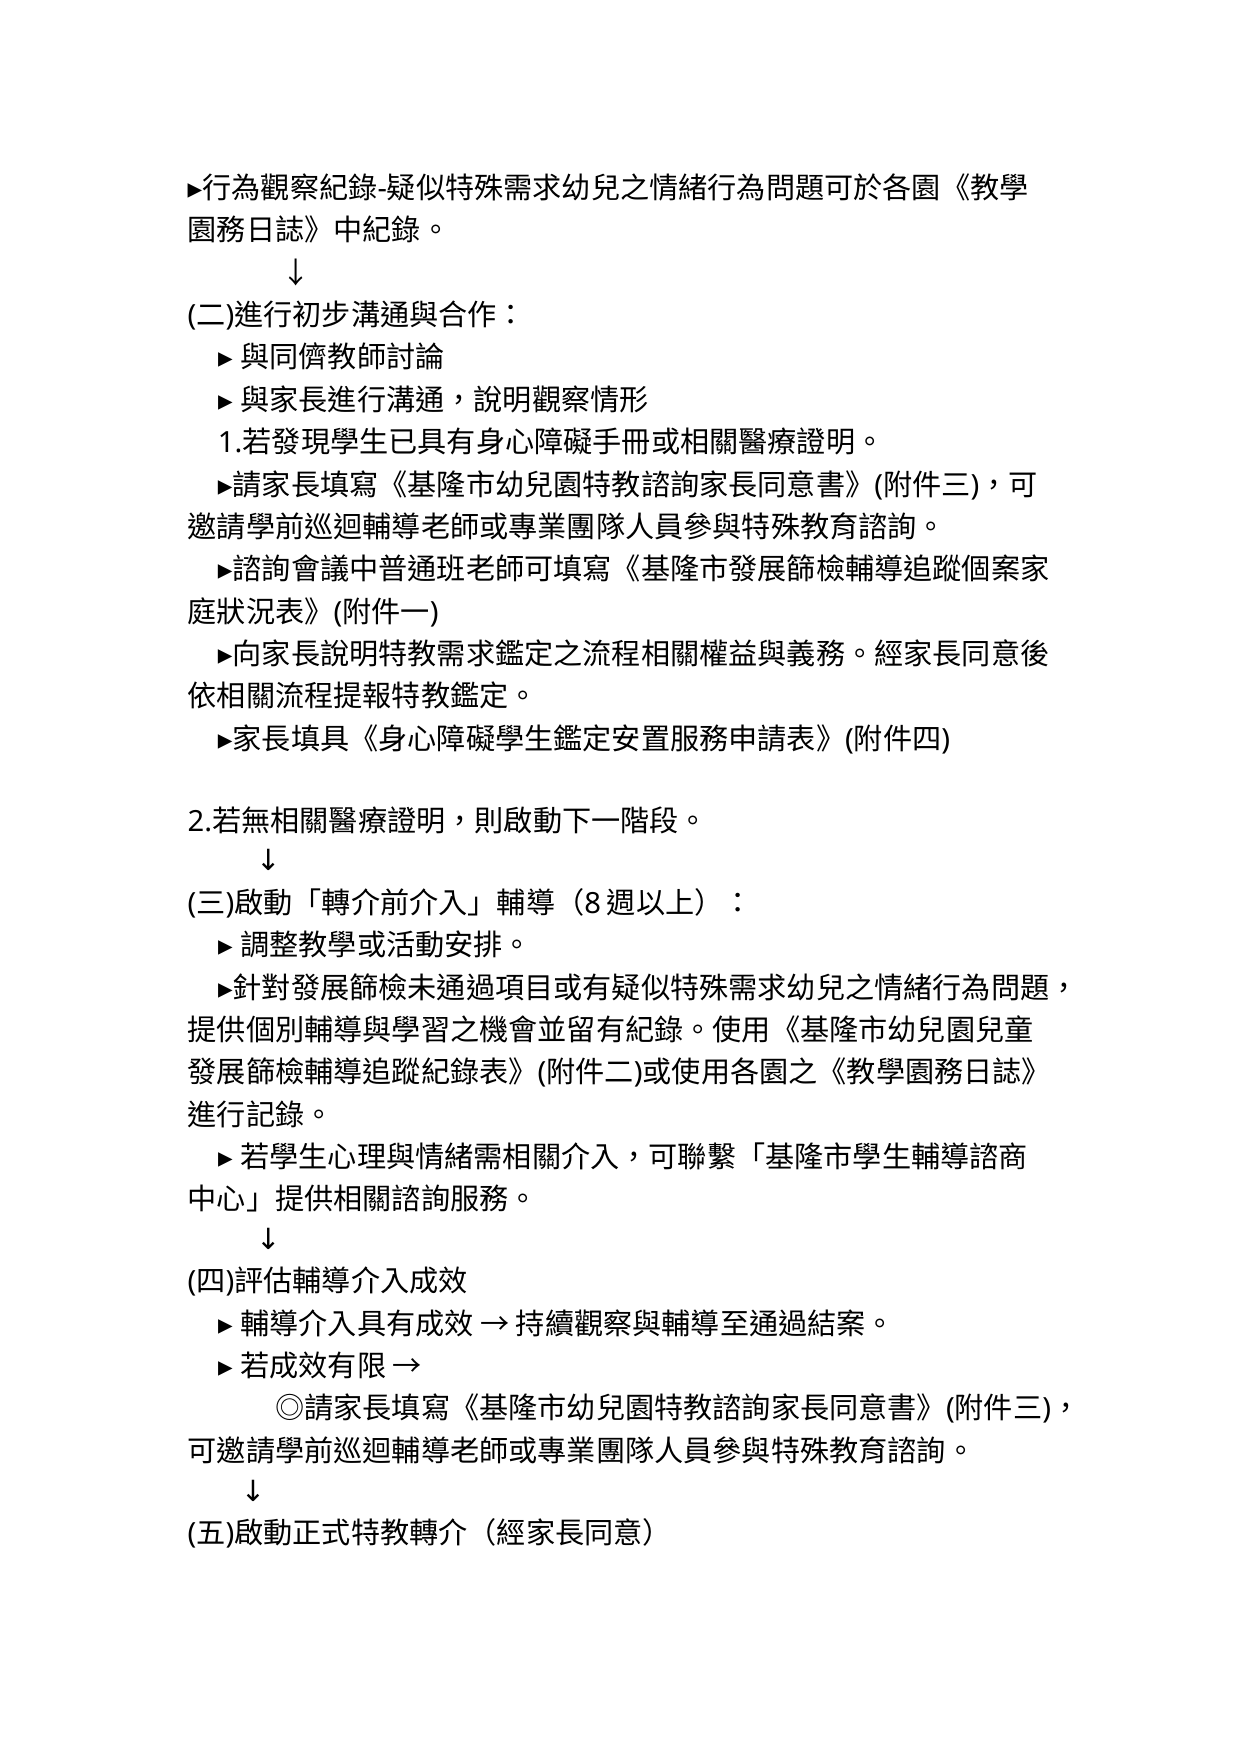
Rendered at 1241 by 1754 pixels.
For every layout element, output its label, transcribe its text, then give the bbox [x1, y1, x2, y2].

text ▸諮詢會議中普通班老師可填寫《基隆市發展篩檢輔導追蹤個案家庭狀況表》(附件一) [187, 546, 1053, 631]
text ↓ [187, 249, 1053, 291]
text ▸請家長填寫《基隆市幼兒園特教諮詢家長同意書》(附件三)，可邀請學前巡迴輔導老師或專業團隊人員參與特殊教育諮詢。 [187, 461, 1053, 546]
text ▸ 若學生心理與情緒需相關介入，可聯繫「基隆市學生輔導諮商中心」提供相關諮詢服務。 [187, 1133, 1053, 1218]
text 1.若發現學生已具有身心障礙手冊或相關醫療證明。 [187, 419, 1053, 461]
text ▸ 若成效有限 → [187, 1343, 1053, 1385]
text ↓ [187, 1470, 1053, 1509]
text ↓ [187, 840, 1053, 879]
text (三)啟動「轉介前介入」輔導（8週以上）： [187, 879, 1053, 922]
text ▸ 調整教學或活動安排。 [187, 922, 1053, 964]
text (二)進行初步溝通與合作： [187, 291, 1053, 334]
text ↓ [187, 1218, 1053, 1258]
text ◎請家長填寫《基隆市幼兒園特教諮詢家長同意書》(附件三)，可邀請學前巡迴輔導老師或專業團隊人員參與特殊教育諮詢。 [187, 1385, 1053, 1470]
text ▸針對發展篩檢未通過項目或有疑似特殊需求幼兒之情緒行為問題，提供個別輔導與學習之機會並留有紀錄。使用《基隆市幼兒園兒童發展篩檢輔導追蹤紀錄表》(附件二)或使用各園之《教學園務日誌》進行記錄。 [187, 964, 1053, 1133]
text ▸ 與家長進行溝通，說明觀察情形 [187, 376, 1053, 419]
text (四)評估輔導介入成效 [187, 1258, 1053, 1300]
text ▸家長填具《身心障礙學生鑑定安置服務申請表》(附件四) [187, 715, 1053, 758]
text ▸ 輔導介入具有成效 → 持續觀察與輔導至通過結案。 [187, 1300, 1053, 1343]
text (五)啟動正式特教轉介（經家長同意） [187, 1509, 1053, 1552]
text ▸向家長說明特教需求鑑定之流程相關權益與義務。經家長同意後依相關流程提報特教鑑定。 [187, 631, 1053, 715]
text 2.若無相關醫療證明，則啟動下一階段。 [187, 797, 1053, 840]
text ▸ 與同儕教師討論 [187, 334, 1053, 376]
text ▸行為觀察紀錄-疑似特殊需求幼兒之情緒行為問題可於各園《教學園務日誌》中紀錄。 [187, 164, 1053, 249]
